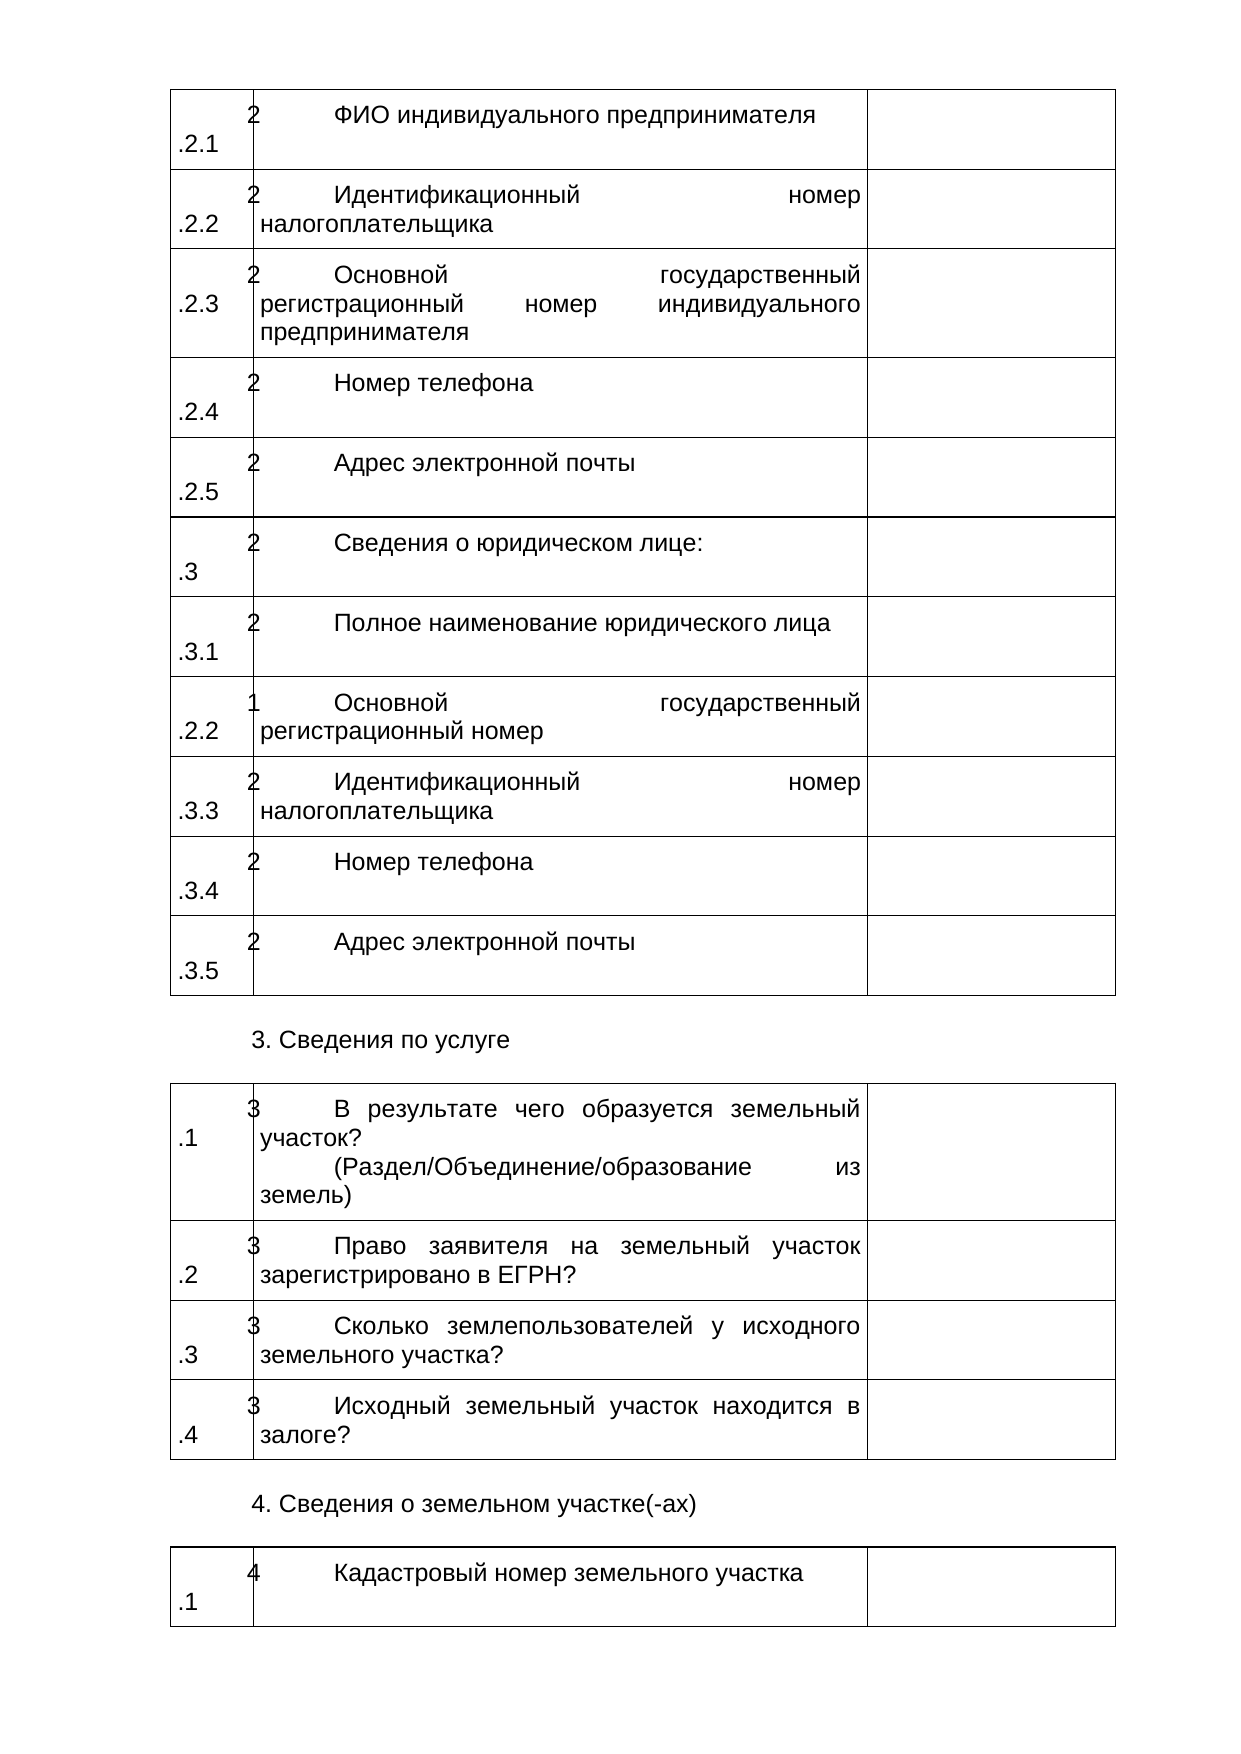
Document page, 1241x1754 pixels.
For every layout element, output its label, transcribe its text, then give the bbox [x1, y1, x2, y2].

table_cell 1.2.2 [171, 677, 253, 756]
table_cell Право заявителя на земельный участок зарегистрировано в ЕГРН? [254, 1221, 867, 1299]
table_cell 2.3 [171, 518, 253, 596]
table_cell [868, 916, 1115, 995]
table_cell Исходный земельный участок находится в залоге? [254, 1380, 867, 1459]
table_cell [868, 757, 1115, 836]
table_cell 3.2 [171, 1221, 253, 1299]
table_cell 2.3.4 [171, 837, 253, 915]
table_cell [868, 170, 1115, 248]
table_cell [868, 438, 1115, 516]
table_cell Сколько землепользователей у исходного земельного участка? [254, 1301, 867, 1379]
table_cell [868, 358, 1115, 437]
table_cell [868, 90, 1115, 168]
table_cell [868, 597, 1115, 676]
table_cell [868, 677, 1115, 756]
table_cell 2.2.1 [171, 90, 253, 168]
table_cell Идентификационный номер налогоплательщика [254, 170, 867, 248]
table_cell [868, 1301, 1115, 1379]
table_header В результате чего образуется земельный участок? (Раздел/Объединение/образование из земель) [254, 1084, 867, 1220]
table_cell [868, 1221, 1115, 1299]
table_cell 2.2.4 [171, 358, 253, 437]
table_header [868, 1084, 1115, 1220]
table_cell Адрес электронной почты [254, 438, 867, 516]
table_header 3.1 [171, 1084, 253, 1220]
table_cell Сведения о юридическом лице: [254, 518, 867, 596]
table_cell Номер телефона [254, 837, 867, 915]
table_cell [868, 249, 1115, 357]
table_cell 2.3.1 [171, 597, 253, 676]
text 3. Сведения по услуге [177, 1025, 1152, 1054]
table_header [868, 1548, 1115, 1626]
table_cell 2.3.5 [171, 916, 253, 995]
text 4. Сведения о земельном участке(-ах) [177, 1489, 1152, 1518]
table_cell 2.3.3 [171, 757, 253, 836]
table_cell Идентификационный номер налогоплательщика [254, 757, 867, 836]
table_cell ФИО индивидуального предпринимателя [254, 90, 867, 168]
table_cell 3.3 [171, 1301, 253, 1379]
table_cell 3.4 [171, 1380, 253, 1459]
table_cell Адрес электронной почты [254, 916, 867, 995]
table_cell Основной государственный регистрационный номер индивидуального предпринимателя [254, 249, 867, 357]
table_cell Основной государственный регистрационный номер [254, 677, 867, 756]
table_cell [868, 837, 1115, 915]
table_header 4.1 [171, 1548, 253, 1626]
table_cell 2.2.2 [171, 170, 253, 248]
table_cell [868, 1380, 1115, 1459]
table_cell Номер телефона [254, 358, 867, 437]
table_cell 2.2.5 [171, 438, 253, 516]
table_cell Полное наименование юридического лица [254, 597, 867, 676]
table_cell [868, 518, 1115, 596]
table_cell 2.2.3 [171, 249, 253, 357]
table_header Кадастровый номер земельного участка [254, 1548, 867, 1626]
